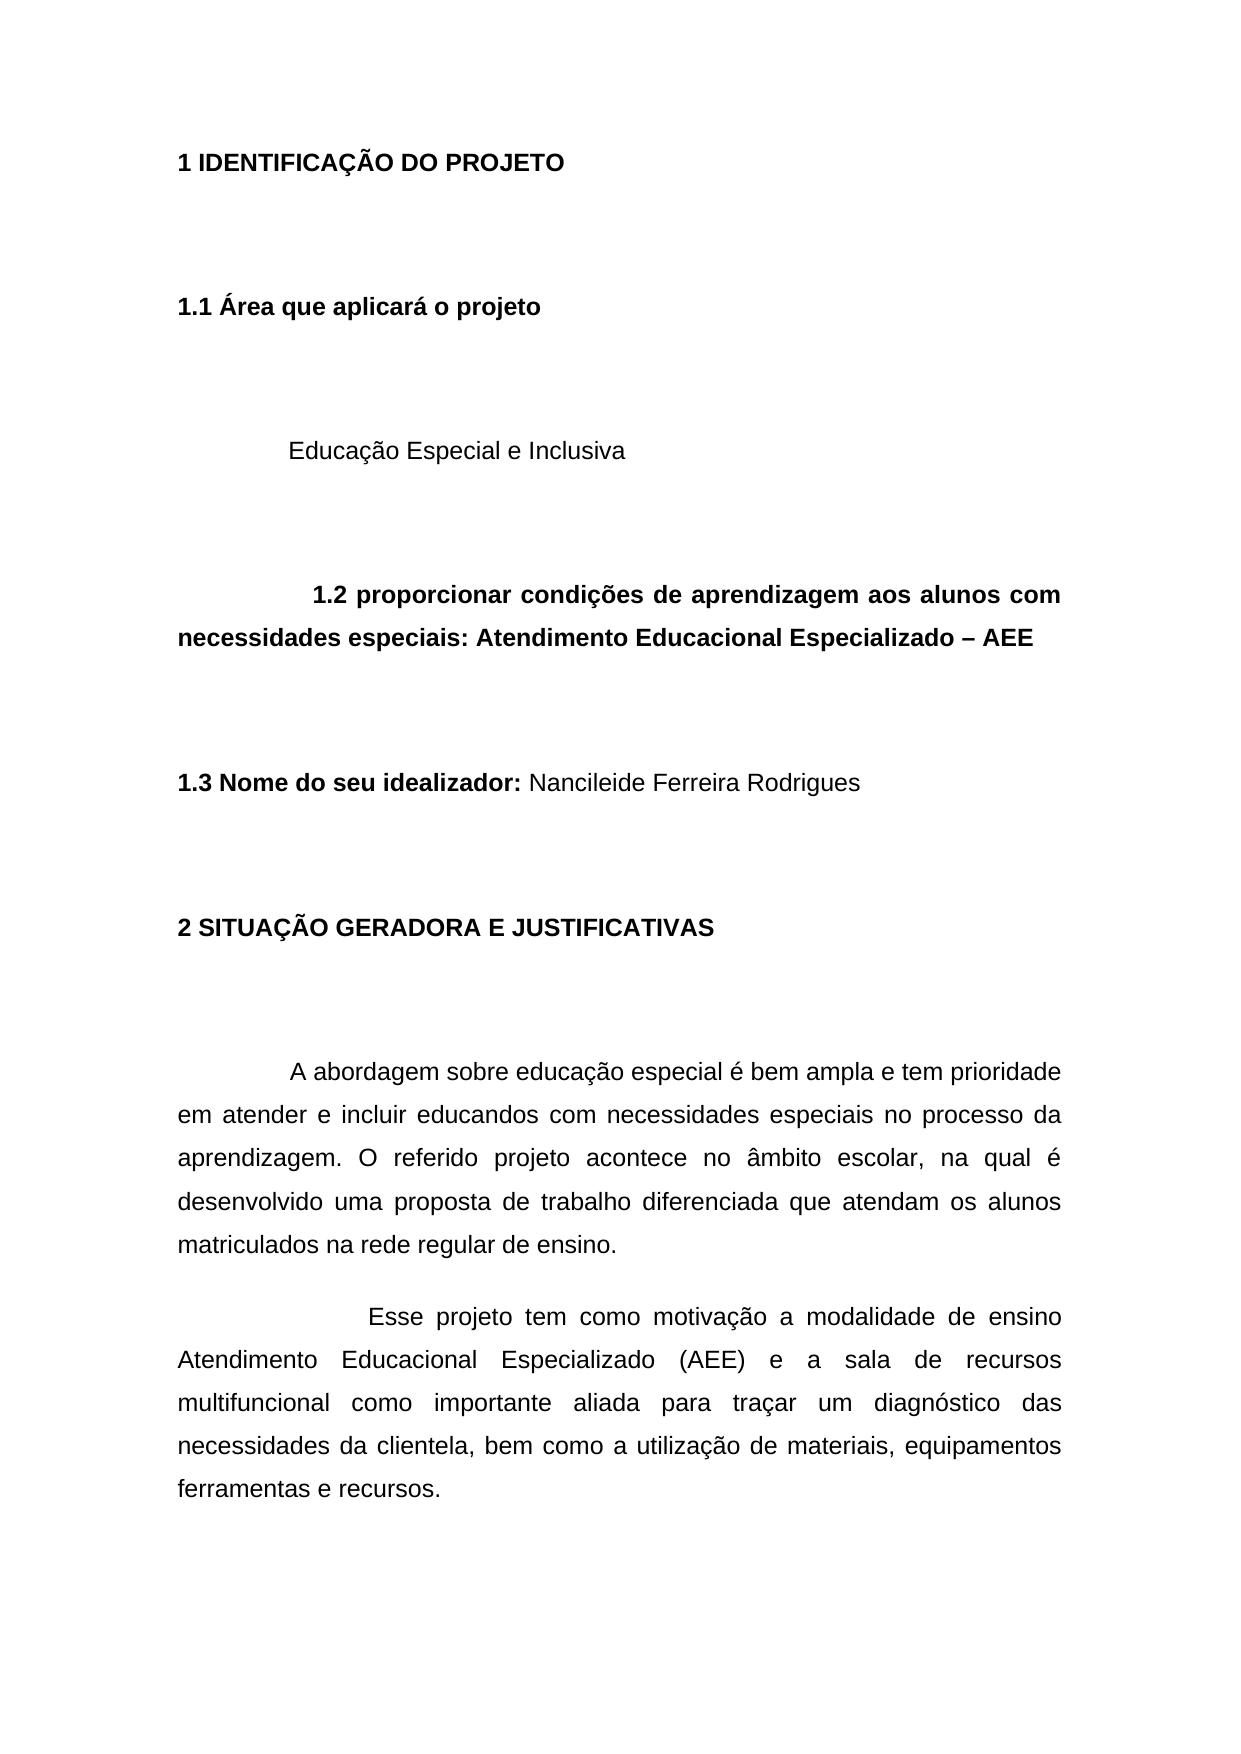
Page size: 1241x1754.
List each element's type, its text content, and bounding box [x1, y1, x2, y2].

text 1.3 Nome do seu idealizador: Nancileide Ferreira Rodrigues [177, 768, 1063, 797]
text A abordagem sobre educação especial é bem ampla e tem prioridade em atender e incluir educandos com necessidades especiais no processo da aprendizagem. O referido projeto acontece no âmbito escolar, na qual é desenvolvido uma proposta de trabalho diferenciada que atendam os alunos matriculados na rede regular de ensino. [177, 1057, 1063, 1258]
text 1.1 Área que aplicará o projeto [177, 292, 1063, 321]
text 1.2 proporcionar condições de aprendizagem aos alunos com necessidades especiais: Atendimento Educacional Especializado – AEE [177, 580, 1063, 652]
text 1 IDENTIFICAÇÃO DO PROJETO [177, 148, 1063, 176]
text Esse projeto tem como motivação a modalidade de ensino Atendimento Educacional Especializado (AEE) e a sala de recursos multifuncional como importante aliada para traçar um diagnóstico das necessidades da clientela, bem como a utilização de materiais, equipamentos ferramentas e recursos. [177, 1302, 1063, 1503]
text 2 SITUAÇÃO GERADORA E JUSTIFICATIVAS [177, 912, 1063, 941]
text Educação Especial e Inclusiva [177, 436, 1063, 464]
